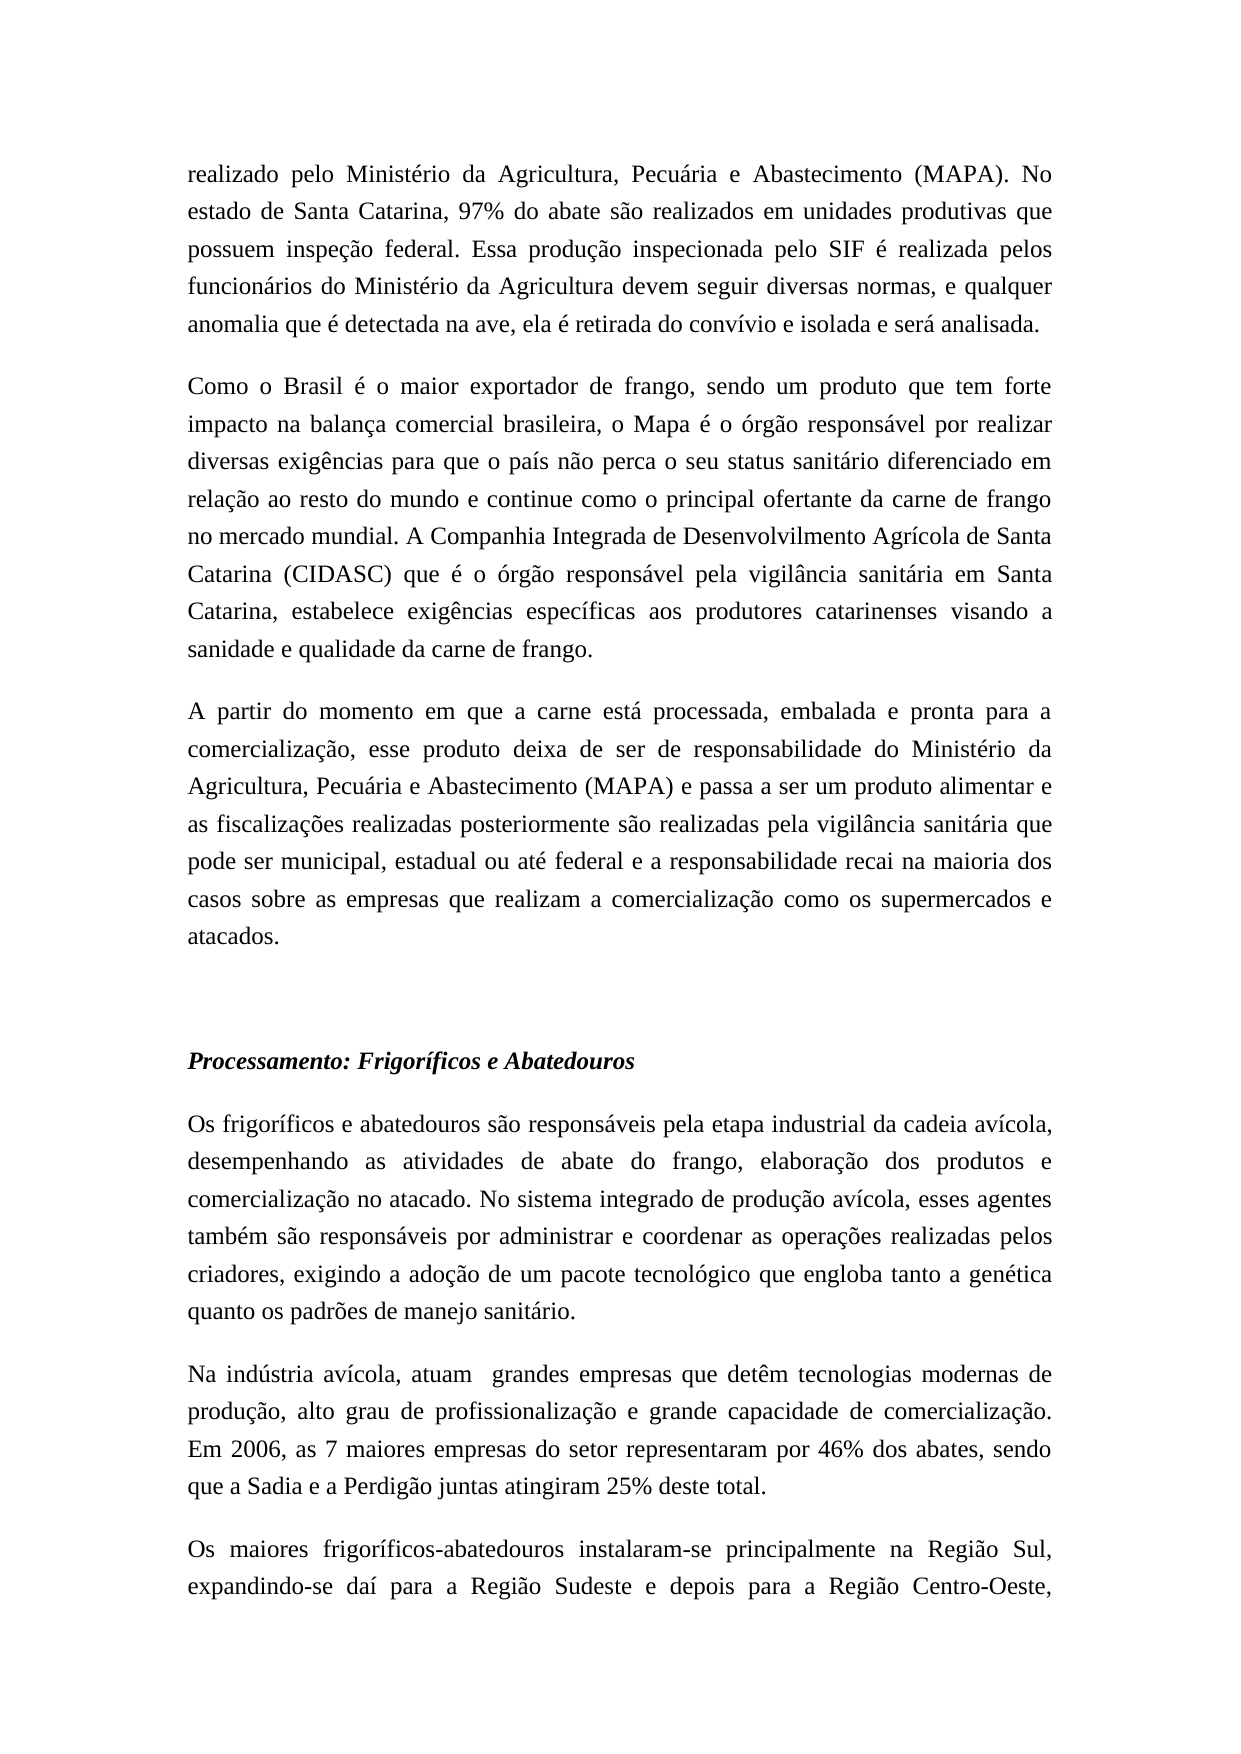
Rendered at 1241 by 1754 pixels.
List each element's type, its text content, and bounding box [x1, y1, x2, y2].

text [187, 150, 1053, 337]
text Como o Brasil é o maior exportador de frango, sendo um produto que tem forte impacto na balança comercial brasileira, o Mapa é o órgão responsável por realizar diversas exigências para que o país não perca o seu status sanitário diferenciado em relação ao resto do mundo e continue como o principal ofertante da carne de frango no mercado mundial. A Companhia Integrada de Desenvolvilmento Agrícola de Santa Catarina (CIDASC) que é o órgão responsável pela vigilância sanitária em Santa Catarina, estabelece exigências específicas aos produtores catarinenses visando a sanidade e qualidade da carne de frango. [187, 362, 1053, 662]
text A partir do momento em que a carne está processada, embalada e pronta para a comercialização, esse produto deixa de ser de responsabilidade do Ministério da Agricultura, Pecuária e Abastecimento (MAPA) e passa a ser um produto alimentar e as fiscalizações realizadas posteriormente são realizadas pela vigilância sanitária que pode ser municipal, estadual ou até federal e a responsabilidade recai na maioria dos casos sobre as empresas que realizam a comercialização como os supermercados e atacados. [187, 687, 1053, 950]
text Os frigoríficos e abatedouros são responsáveis pela etapa industrial da cadeia avícola, desempenhando as atividades de abate do frango, elaboração dos produtos e comercialização no atacado. No sistema integrado de produção avícola, esses agentes também são responsáveis por administrar e coordenar as operações realizadas pelos criadores, exigindo a adoção de um pacote tecnológico que engloba tanto a genética quanto os padrões de manejo sanitário. [187, 1100, 1053, 1325]
text Processamento: Frigoríficos e Abatedouros [187, 1037, 1053, 1075]
text Na indústria avícola, atuam grandes empresas que detêm tecnologias modernas de produção, alto grau de profissionalização e grande capacidade de comercialização. Em 2006, as 7 maiores empresas do setor representaram por 46% dos abates, sendo que a Sadia e a Perdigão juntas atingiram 25% deste total. [187, 1350, 1053, 1500]
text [187, 1525, 1053, 1600]
